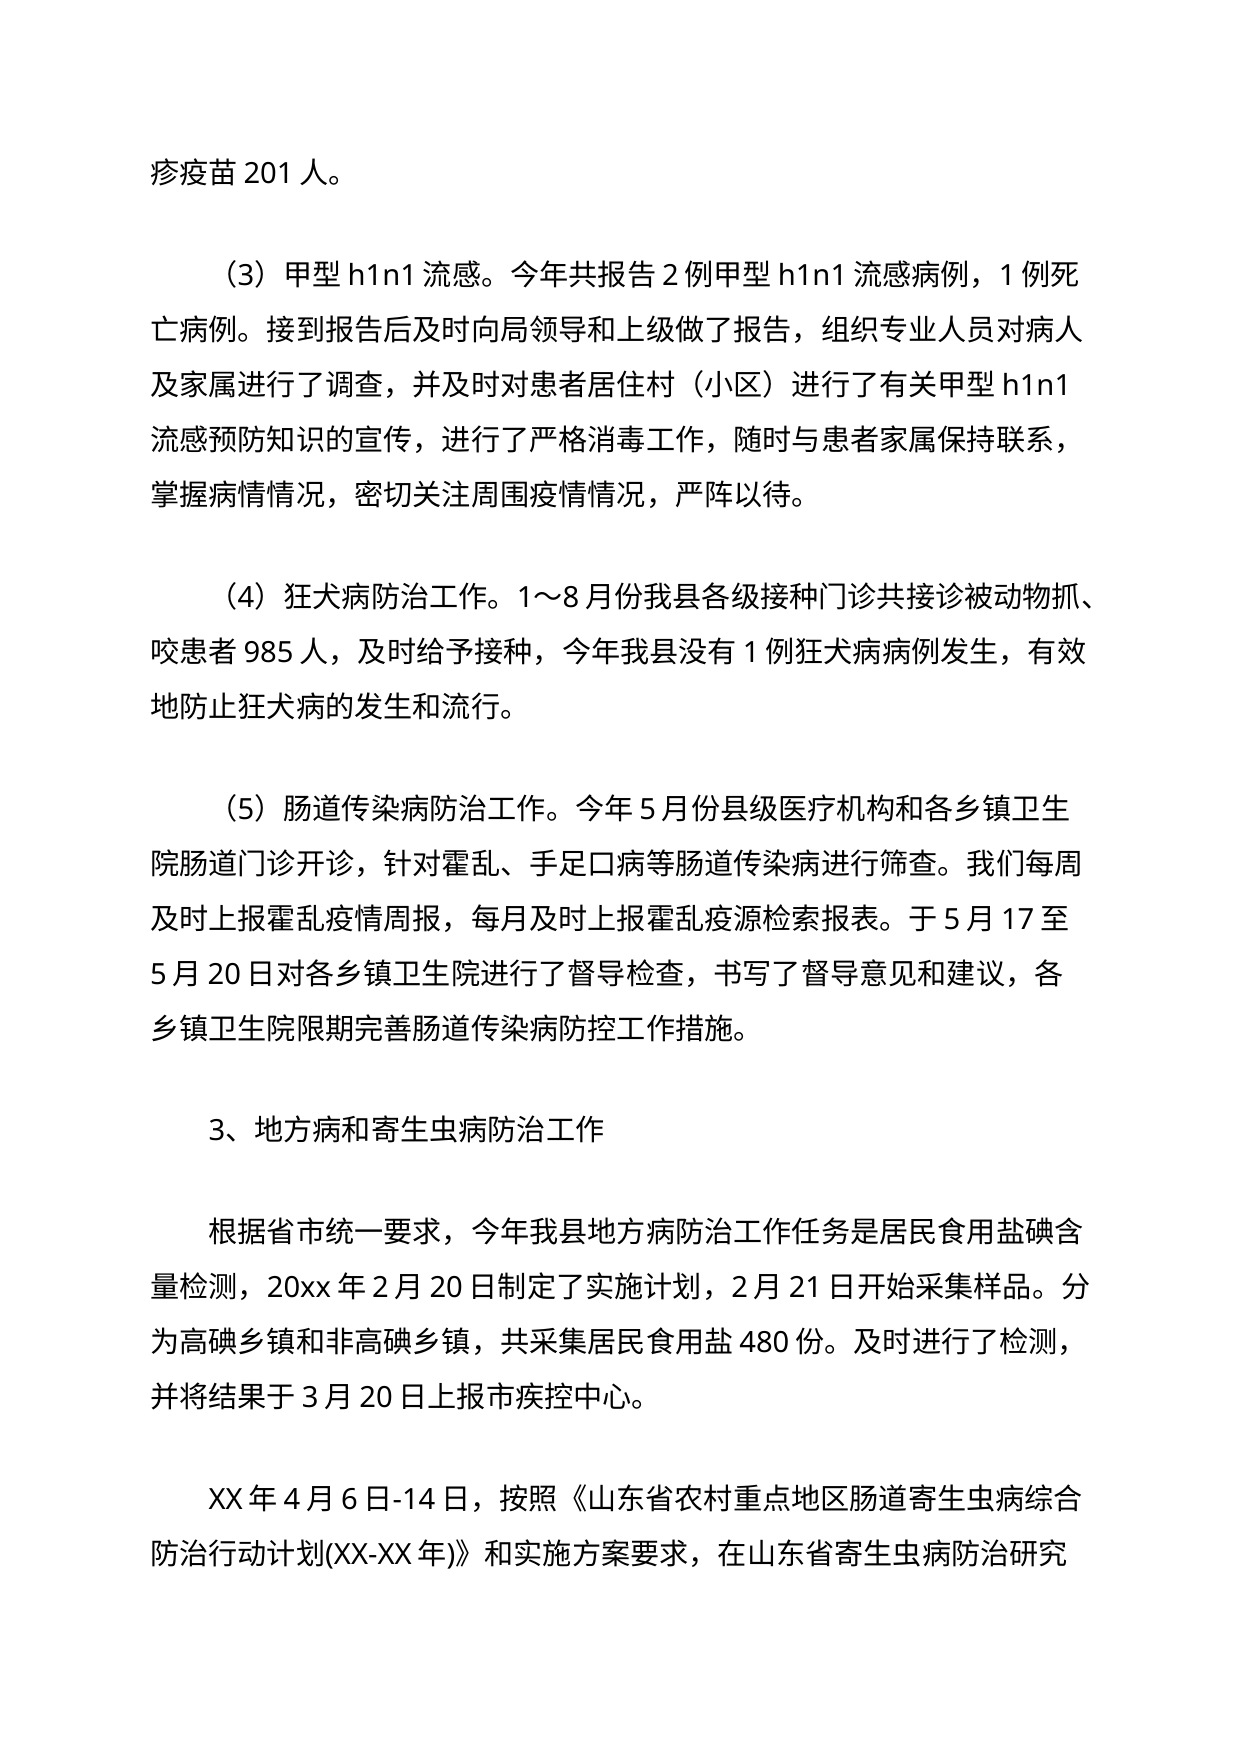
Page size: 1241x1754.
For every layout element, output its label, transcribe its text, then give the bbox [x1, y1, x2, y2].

text （4）狂犬病防治工作。1～8月份我县各级接种门诊共接诊被动物抓、咬患者985人，及时给予接种，今年我县没有1例狂犬病病例发生，有效地防止狂犬病的发生和流行。 [150, 573, 1090, 726]
text 根据省市统一要求，今年我县地方病防治工作任务是居民食用盐碘含量检测，20xx年2月20日制定了实施计划，2月21日开始采集样品。分为高碘乡镇和非高碘乡镇，共采集居民食用盐480份。及时进行了检测，并将结果于3月20日上报市疾控中心。 [150, 1209, 1090, 1416]
text （5）肠道传染病防治工作。今年5月份县级医疗机构和各乡镇卫生院肠道门诊开诊，针对霍乱、手足口病等肠道传染病进行筛查。我们每周及时上报霍乱疫情周报，每月及时上报霍乱疫源检索报表。于5月17至5月20日对各乡镇卫生院进行了督导检查，书写了督导意见和建议，各乡镇卫生院限期完善肠道传染病防控工作措施。 [150, 785, 1090, 1047]
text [150, 150, 1090, 192]
text 3、地方病和寄生虫病防治工作 [150, 1107, 1090, 1149]
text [150, 1476, 1090, 1573]
text （3）甲型h1n1流感。今年共报告2例甲型h1n1流感病例，1例死亡病例。接到报告后及时向局领导和上级做了报告，组织专业人员对病人及家属进行了调查，并及时对患者居住村（小区）进行了有关甲型h1n1流感预防知识的宣传，进行了严格消毒工作，随时与患者家属保持联系，掌握病情情况，密切关注周围疫情情况，严阵以待。 [150, 252, 1090, 514]
